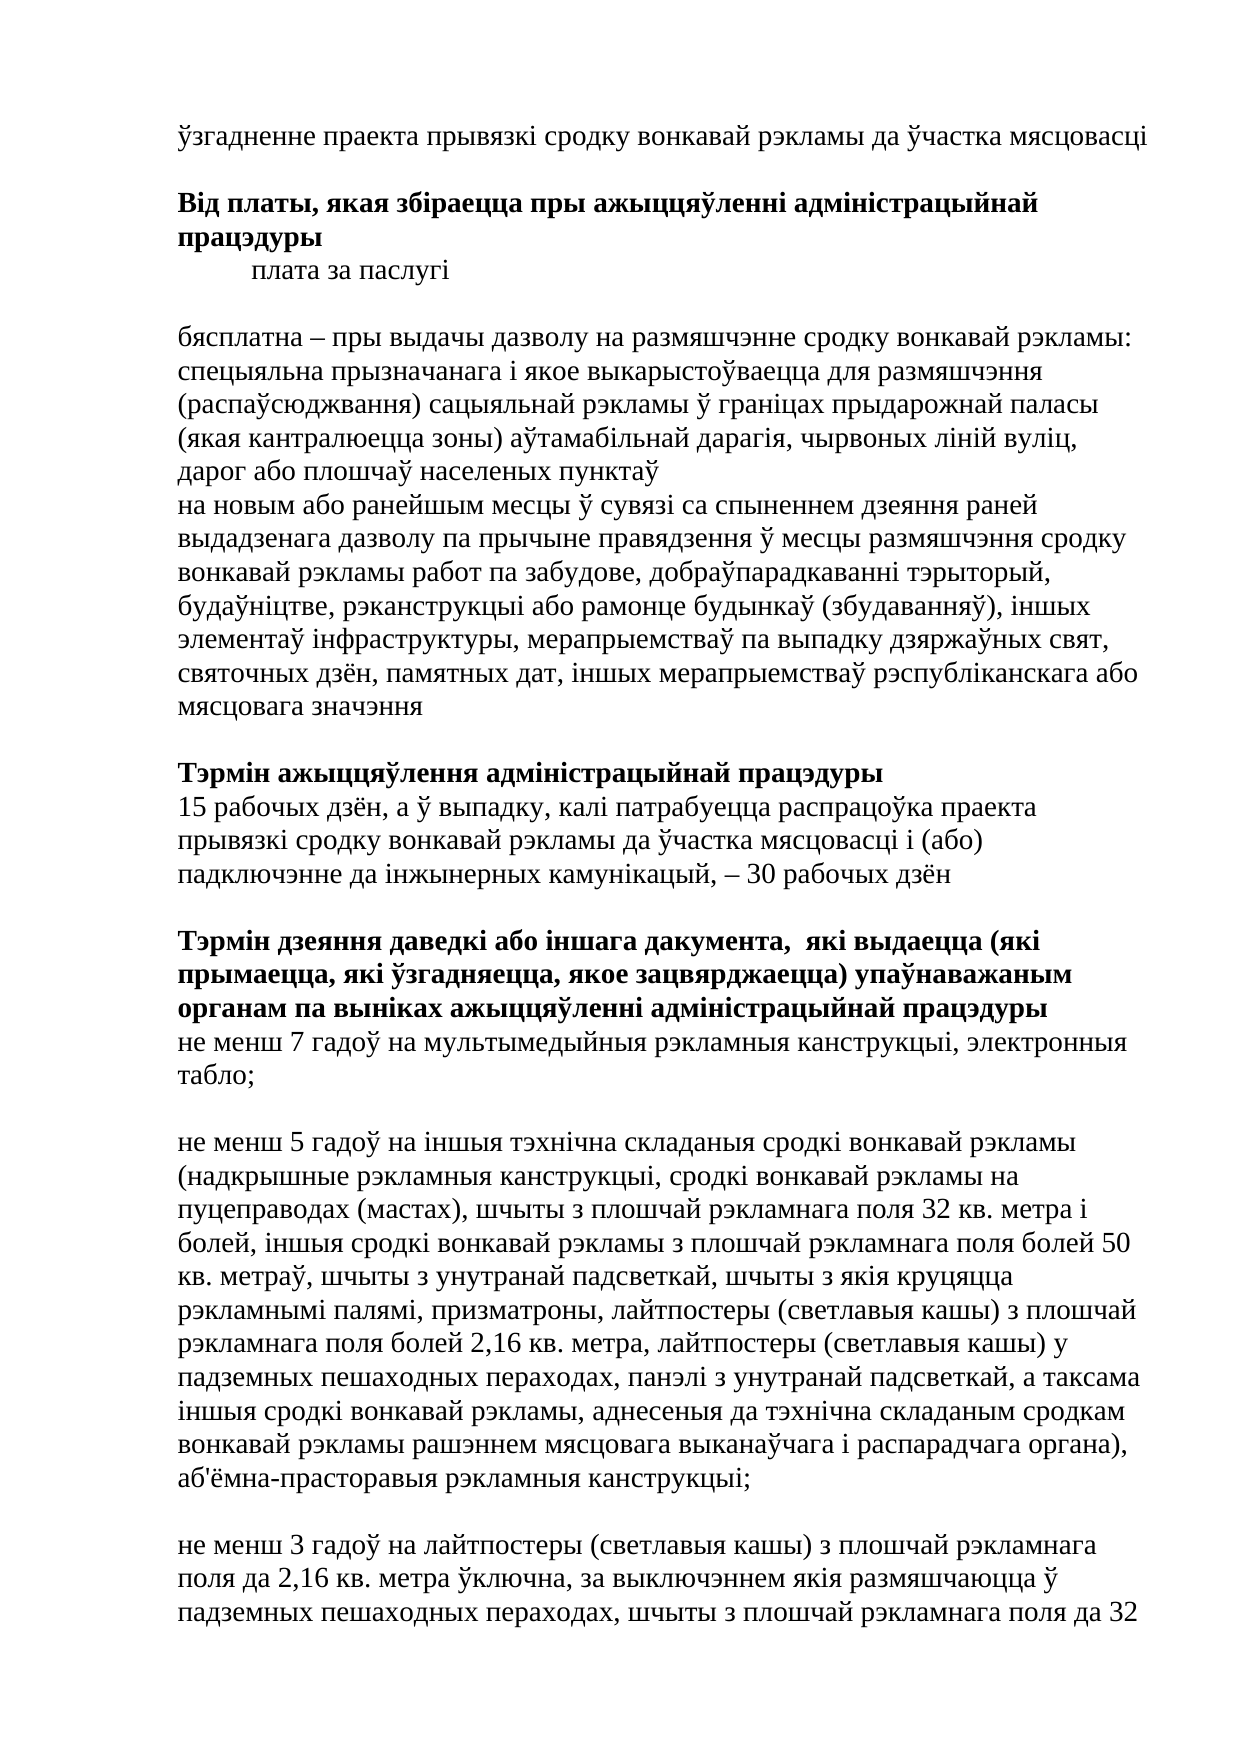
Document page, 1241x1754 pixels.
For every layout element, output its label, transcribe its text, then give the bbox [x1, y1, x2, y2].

text Тэрмін дзеяння даведкі або іншага дакумента, які выдаецца (які прымаецца, які ўзгадняецца, якое зацвярджаецца) упаўнаважаным органам па выніках ажыццяўленні адміністрацыйнай працэдуры [177, 923, 1152, 1024]
text не менш 7 гадоў на мультымедыйныя рэкламныя канструкцыі, электронныя табло; [177, 1024, 1152, 1091]
text Тэрмін ажыццяўлення адміністрацыйнай працэдуры [177, 755, 1152, 789]
text плата за паслугі [177, 252, 1152, 286]
text не менш 5 гадоў на іншыя тэхнічна складаныя сродкі вонкавай рэкламы (надкрышные рэкламныя канструкцыі, сродкі вонкавай рэкламы на пуцеправодах (мастах), шчыты з плошчай рэкламнага поля 32 кв. метра і болей, іншыя сродкі вонкавай рэкламы з плошчай рэкламнага поля болей 50 кв. метраў, шчыты з унутранай падсветкай, шчыты з якія круцяцца рэкламнымі палямі, призматроны, лайтпостеры (светлавыя кашы) з плошчай рэкламнага поля болей 2,16 кв. метра, лайтпостеры (светлавыя кашы) у падземных пешаходных пераходах, панэлі з унутранай падсветкай, а таксама іншыя сродкі вонкавай рэкламы, аднесеныя да тэхнічна складаным сродкам вонкавай рэкламы рашэннем мясцовага выканаўчага і распарадчага органа), аб'ёмна-прасторавыя рэкламныя канструкцыі; [177, 1124, 1152, 1493]
text спецыяльна прызначанага і якое выкарыстоўваецца для размяшчэння (распаўсюджвання) сацыяльнай рэкламы ў граніцах прыдарожнай паласы (якая кантралюецца зоны) аўтамабільнай дарагія, чырвоных ліній вуліц, дарог або плошчаў населеных пунктаў [177, 353, 1152, 487]
text бясплатна – пры выдачы дазволу на размяшчэнне сродку вонкавай рэкламы: [177, 319, 1152, 353]
text 15 рабочых дзён, а ў выпадку, калі патрабуецца распрацоўка праекта прывязкі сродку вонкавай рэкламы да ўчастка мясцовасці і (або) падключэнне да інжынерных камунікацый, – 30 рабочых дзён [177, 789, 1152, 889]
text Від платы, якая збіраецца пры ажыццяўленні адміністрацыйнай працэдуры [177, 185, 1152, 252]
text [177, 1527, 1152, 1627]
text на новым або ранейшым месцы ў сувязі са спыненнем дзеяння раней выдадзенага дазволу па прычыне правядзення ў месцы размяшчэння сродку вонкавай рэкламы работ па забудове, добраўпарадкаванні тэрыторый, будаўніцтве, рэканструкцыі або рамонце будынкаў (збудаванняў), іншых элементаў інфраструктуры, мерапрыемстваў па выпадку дзяржаўных свят, святочных дзён, памятных дат, іншых мерапрыемстваў рэспубліканскага або мясцовага значэння [177, 487, 1152, 722]
text ўзгадненне праекта прывязкі сродку вонкавай рэкламы да ўчастка мясцовасці [177, 118, 1152, 152]
